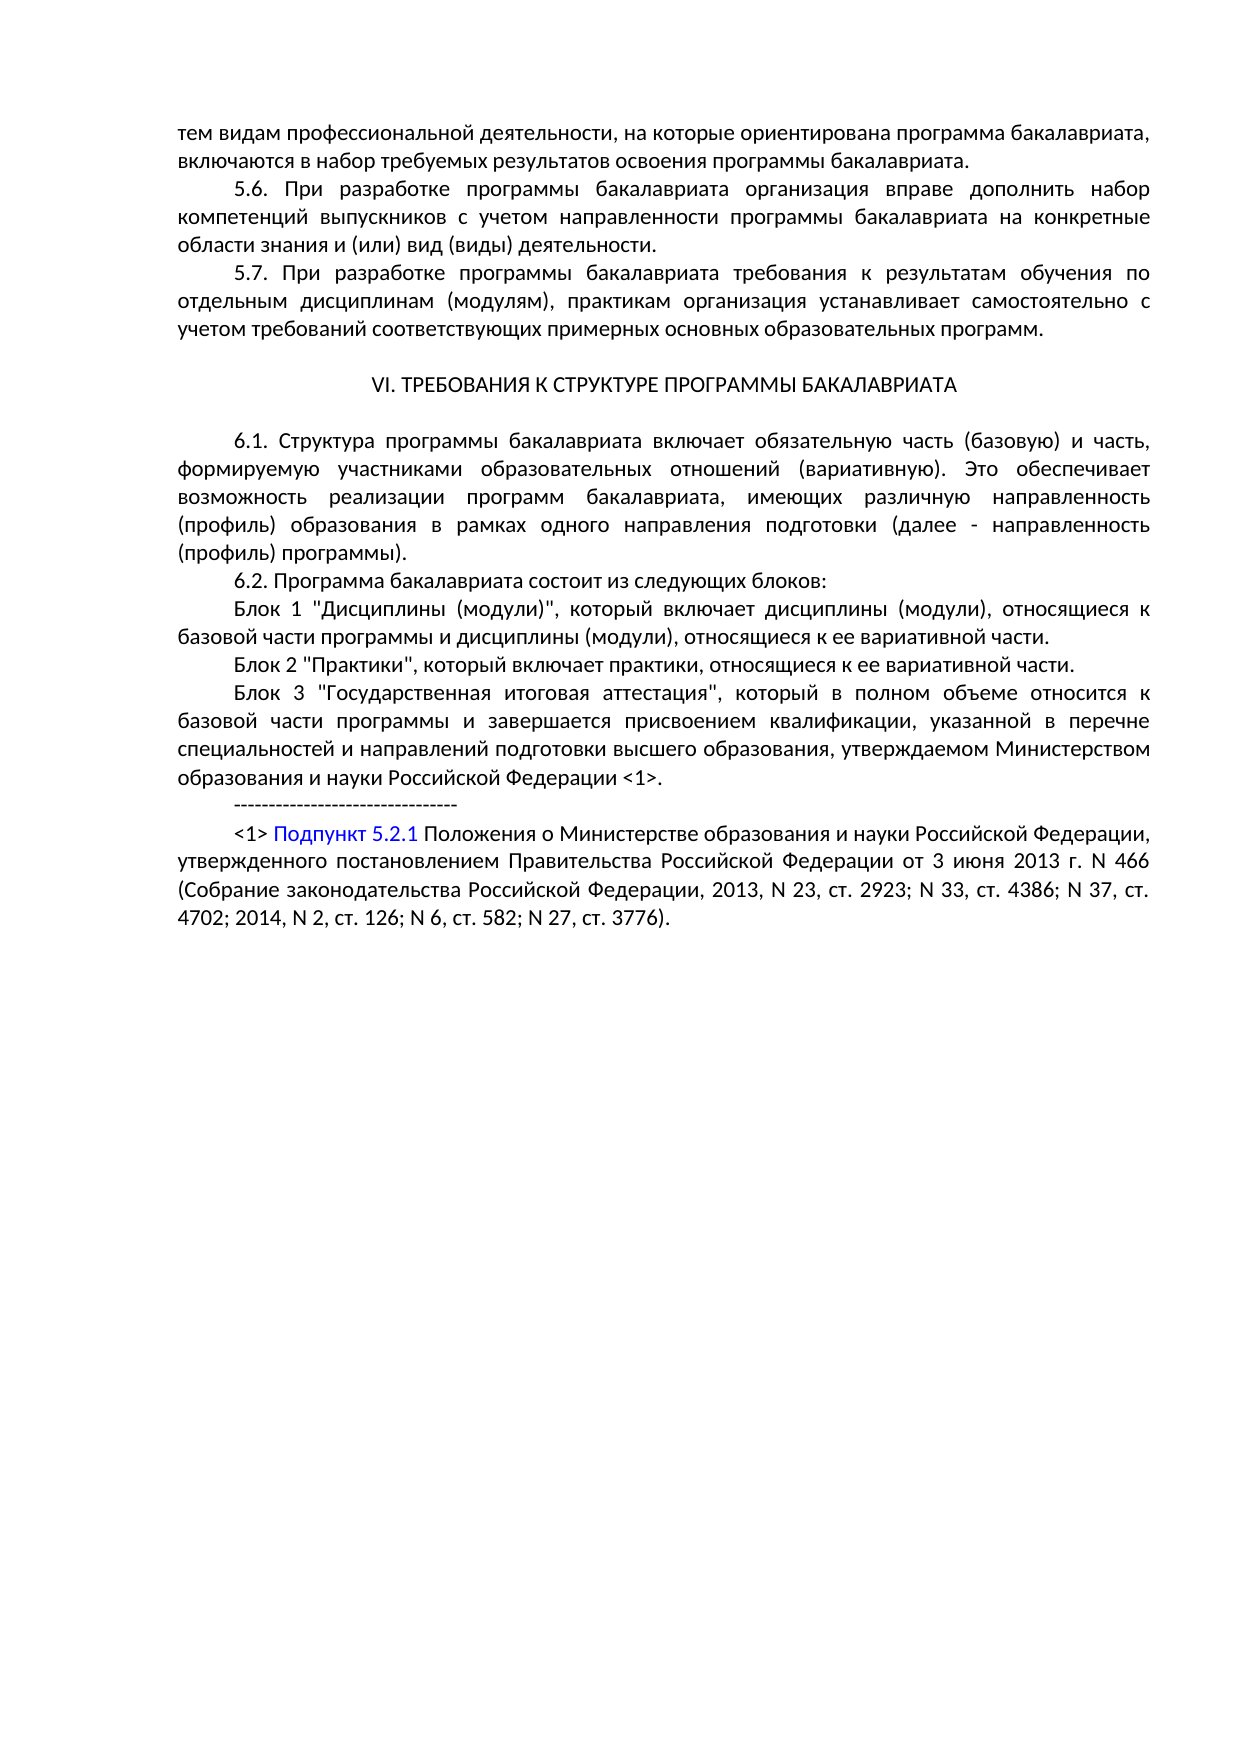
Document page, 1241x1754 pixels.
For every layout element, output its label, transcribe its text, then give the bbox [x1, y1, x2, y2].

text 6.2. Программа бакалавриата состоит из следующих блоков: [177, 566, 1152, 594]
text 6.1. Структура программы бакалавриата включает обязательную часть (базовую) и часть, формируемую участниками образовательных отношений (вариативную). Это обеспечивает возможность реализации программ бакалавриата, имеющих различную направленность (профиль) образования в рамках одного направления подготовки (далее - направленность (профиль) программы). [177, 426, 1152, 566]
text -------------------------------- [177, 791, 1152, 819]
text 5.7. При разработке программы бакалавриата требования к результатам обучения по отдельным дисциплинам (модулям), практикам организация устанавливает самостоятельно с учетом требований соответствующих примерных основных образовательных программ. [177, 258, 1152, 342]
text Блок 1 "Дисциплины (модули)", который включает дисциплины (модули), относящиеся к базовой части программы и дисциплины (модули), относящиеся к ее вариативной части. [177, 594, 1152, 651]
text VI. ТРЕБОВАНИЯ К СТРУКТУРЕ ПРОГРАММЫ БАКАЛАВРИАТА [177, 370, 1152, 398]
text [177, 118, 1152, 174]
text Блок 3 "Государственная итоговая аттестация", который в полном объеме относится к базовой части программы и завершается присвоением квалификации, указанной в перечне специальностей и направлений подготовки высшего образования, утверждаемом Министерством образования и науки Российской Федерации <1>. [177, 678, 1152, 791]
text 5.6. При разработке программы бакалавриата организация вправе дополнить набор компетенций выпускников с учетом направленности программы бакалавриата на конкретные области знания и (или) вид (виды) деятельности. [177, 174, 1152, 258]
text Блок 2 "Практики", который включает практики, относящиеся к ее вариативной части. [177, 651, 1152, 678]
text <1> Подпункт 5.2.1 Положения о Министерстве образования и науки Российской Федерации, утвержденного постановлением Правительства Российской Федерации от 3 июня 2013 г. N 466 (Собрание законодательства Российской Федерации, 2013, N 23, ст. 2923; N 33, ст. 4386; N 37, ст. 4702; 2014, N 2, ст. 126; N 6, ст. 582; N 27, ст. 3776). [177, 819, 1152, 931]
